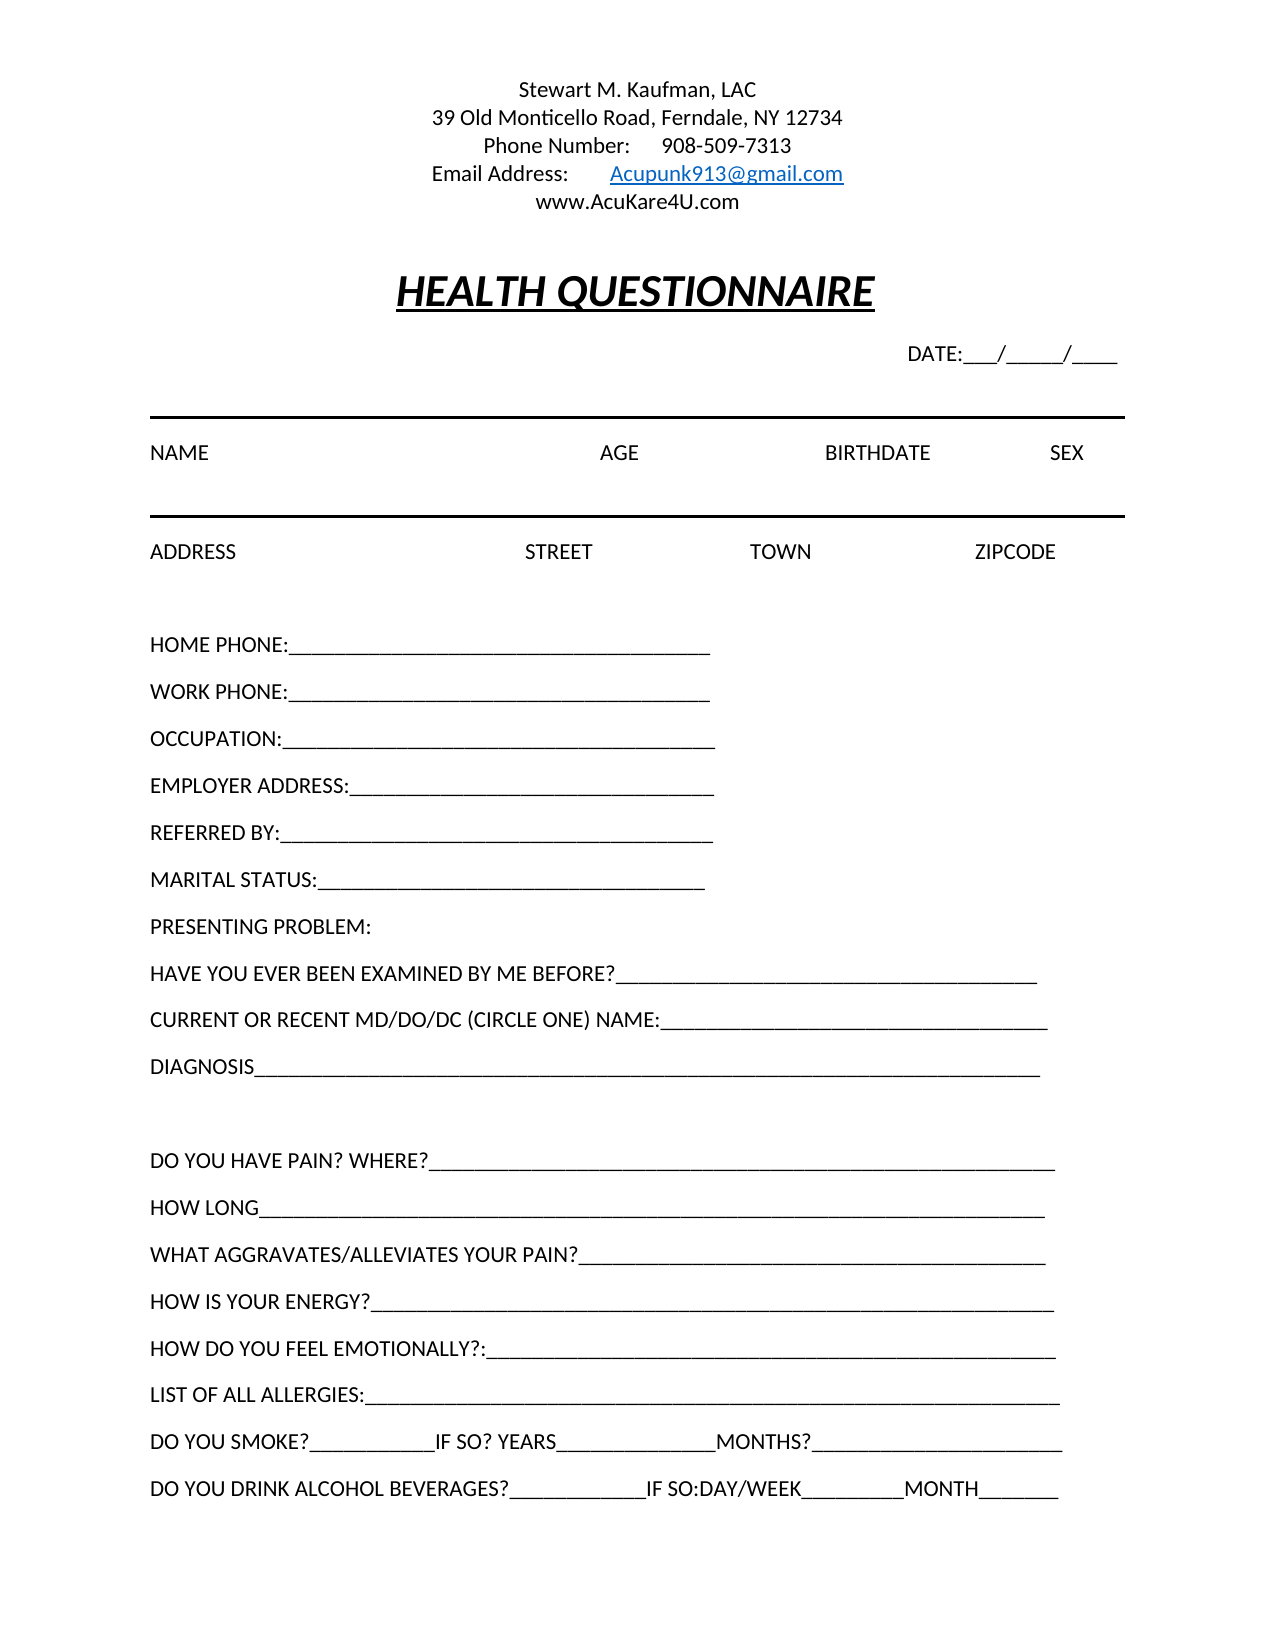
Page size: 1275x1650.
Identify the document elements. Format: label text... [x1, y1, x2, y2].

text REFERRED BY:______________________________________ [150, 818, 1125, 846]
text HOW LONG_____________________________________________________________________ [150, 1193, 1125, 1221]
text DO YOU HAVE PAIN? WHERE?_______________________________________________________ [150, 1146, 1125, 1174]
text WORK PHONE:_____________________________________ [150, 677, 1125, 706]
text DO YOU DRINK ALCOHOL BEVERAGES?____________IF SO:DAY/WEEK_________MONTH_______ [150, 1474, 1125, 1502]
text MARITAL STATUS:__________________________________ [150, 865, 1125, 893]
text EMPLOYER ADDRESS:________________________________ [150, 771, 1125, 799]
text WHAT AGGRAVATES/ALLEVIATES YOUR PAIN?_________________________________________ [150, 1240, 1125, 1268]
text NAME AGE BIRTHDATE SEX [150, 438, 1125, 466]
text OCCUPATION:______________________________________ [150, 724, 1125, 752]
text DIAGNOSIS_____________________________________________________________________ [150, 1052, 1125, 1081]
text CURRENT OR RECENT MD/DO/DC (CIRCLE ONE) NAME:__________________________________ [150, 1006, 1125, 1034]
text ADDRESS STREET TOWN ZIPCODE [150, 537, 1125, 565]
text HAVE YOU EVER BEEN EXAMINED BY ME BEFORE?_____________________________________ [150, 959, 1125, 987]
text DO YOU SMOKE?___________IF SO? YEARS______________MONTHS?______________________ [150, 1427, 1125, 1456]
text HEALTH QUESTIONNAIRE [150, 262, 1125, 318]
text DATE:___/_____/____ [825, 339, 1125, 367]
text HOME PHONE:_____________________________________ [150, 631, 1125, 659]
text PRESENTING PROBLEM: [150, 912, 1125, 940]
text HOW IS YOUR ENERGY?____________________________________________________________ [150, 1287, 1125, 1315]
text LIST OF ALL ALLERGIES:_____________________________________________________________ [150, 1381, 1125, 1409]
text HOW DO YOU FEEL EMOTIONALLY?:__________________________________________________ [150, 1334, 1125, 1362]
